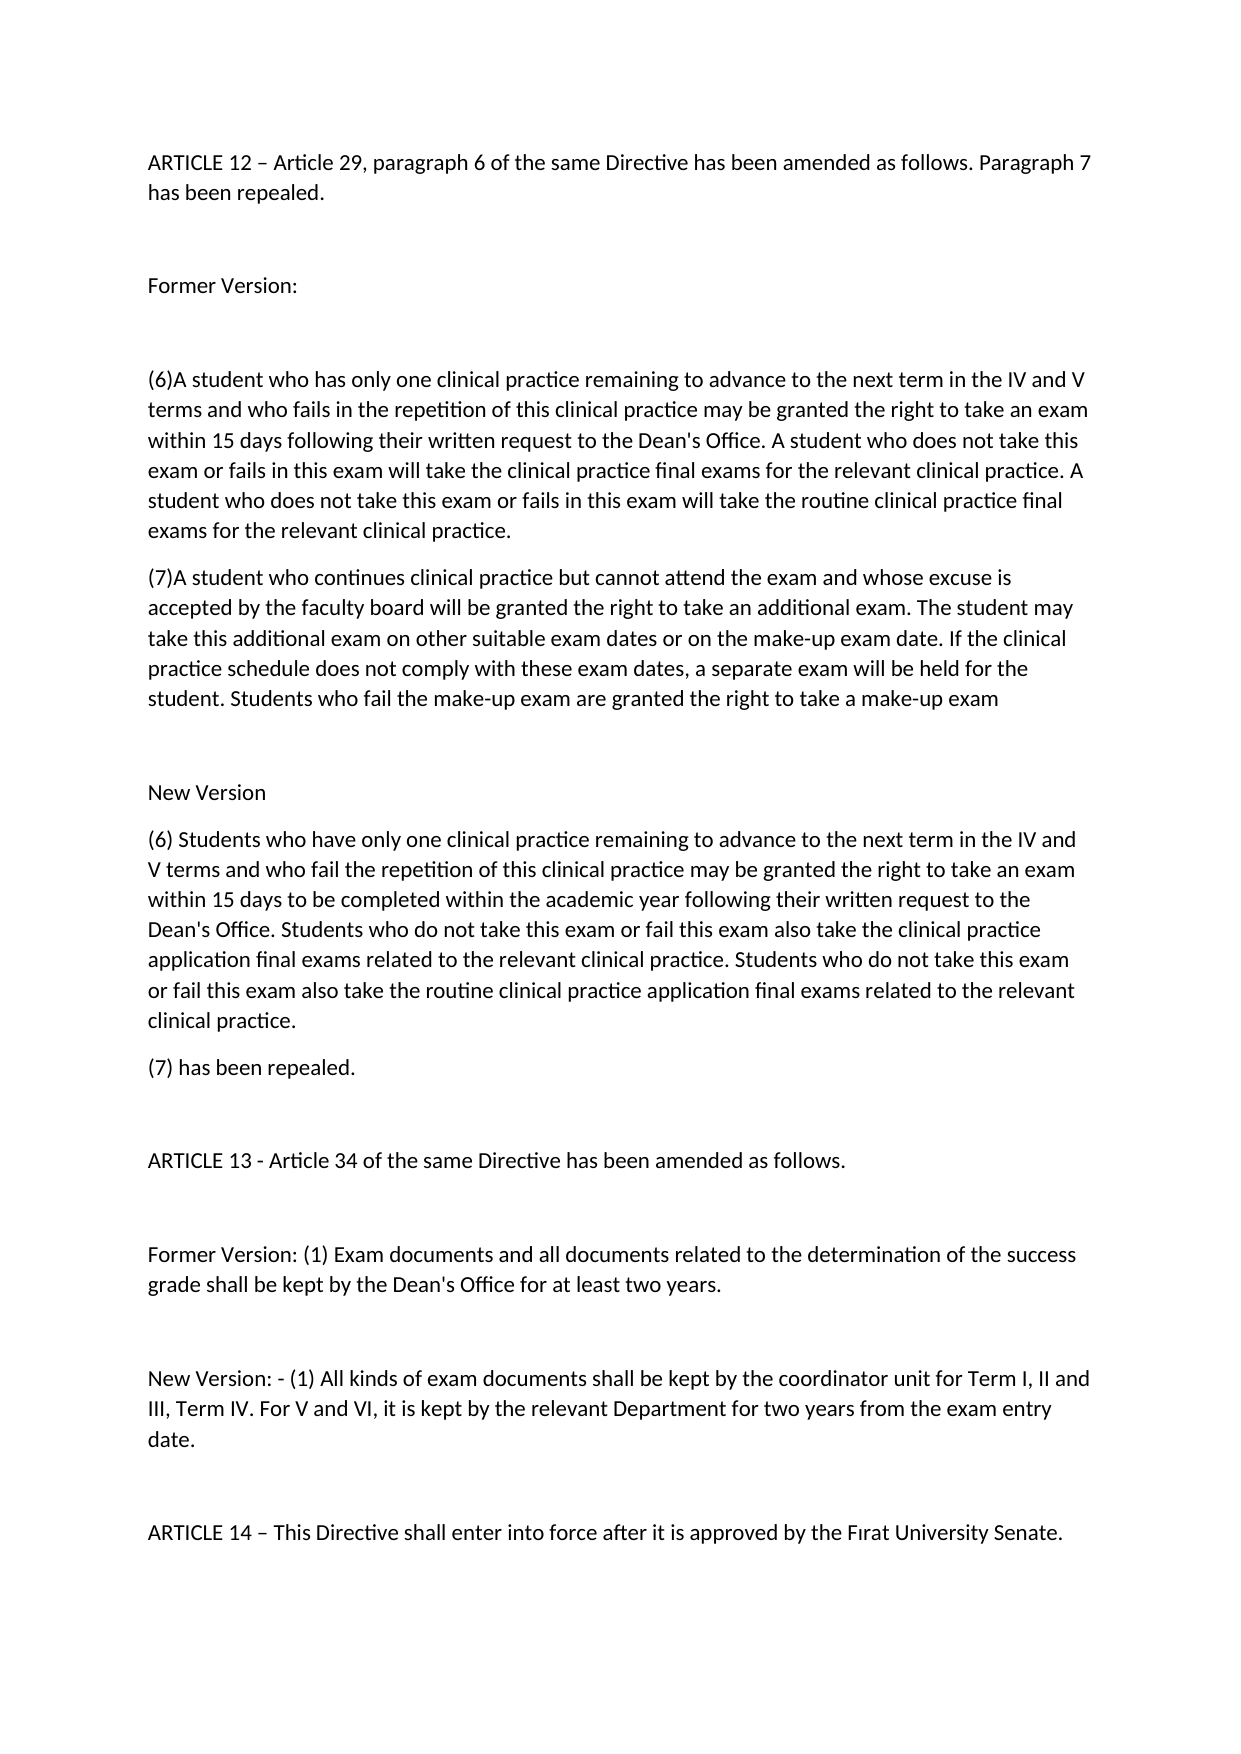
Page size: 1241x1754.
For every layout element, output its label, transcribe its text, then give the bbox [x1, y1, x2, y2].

text New Version [148, 778, 1093, 806]
text (6)A student who has only one clinical practice remaining to advance to the next term in the IV and V terms and who fails in the repetition of this clinical practice may be granted the right to take an exam within 15 days following their written request to the Dean's Office. A student who does not take this exam or fails in this exam will take the clinical practice final exams for the relevant clinical practice. A student who does not take this exam or fails in this exam will take the routine clinical practice final exams for the relevant clinical practice. [148, 365, 1093, 544]
text (7) has been repealed. [148, 1053, 1093, 1081]
text ARTICLE 14 – This Directive shall enter into force after it is approved by the Fırat University Senate. [148, 1518, 1093, 1546]
text (7)A student who continues clinical practice but cannot attend the exam and whose excuse is accepted by the faculty board will be granted the right to take an additional exam. The student may take this additional exam on other suitable exam dates or on the make-up exam date. If the clinical practice schedule does not comply with these exam dates, a separate exam will be held for the student. Students who fail the make-up exam are granted the right to take a make-up exam [148, 563, 1093, 712]
text Former Version: (1) Exam documents and all documents related to the determination of the success grade shall be kept by the Dean's Office for at least two years. [148, 1240, 1093, 1298]
text ARTICLE 12 – Article 29, paragraph 6 of the same Directive has been amended as follows. Paragraph 7 has been repealed. [148, 148, 1093, 206]
text Former Version: [148, 272, 1093, 299]
text (6) Students who have only one clinical practice remaining to advance to the next term in the IV and V terms and who fail the repetition of this clinical practice may be granted the right to take an exam within 15 days to be completed within the academic year following their written request to the Dean's Office. Students who do not take this exam or fail this exam also take the clinical practice application final exams related to the relevant clinical practice. Students who do not take this exam or fail this exam also take the routine clinical practice application final exams related to the relevant clinical practice. [148, 825, 1093, 1034]
text ARTICLE 13 - Article 34 of the same Directive has been amended as follows. [148, 1147, 1093, 1174]
text New Version: - (1) All kinds of exam documents shall be kept by the coordinator unit for Term I, II and III, Term IV. For V and VI, it is kept by the relevant Department for two years from the exam entry date. [148, 1364, 1093, 1453]
